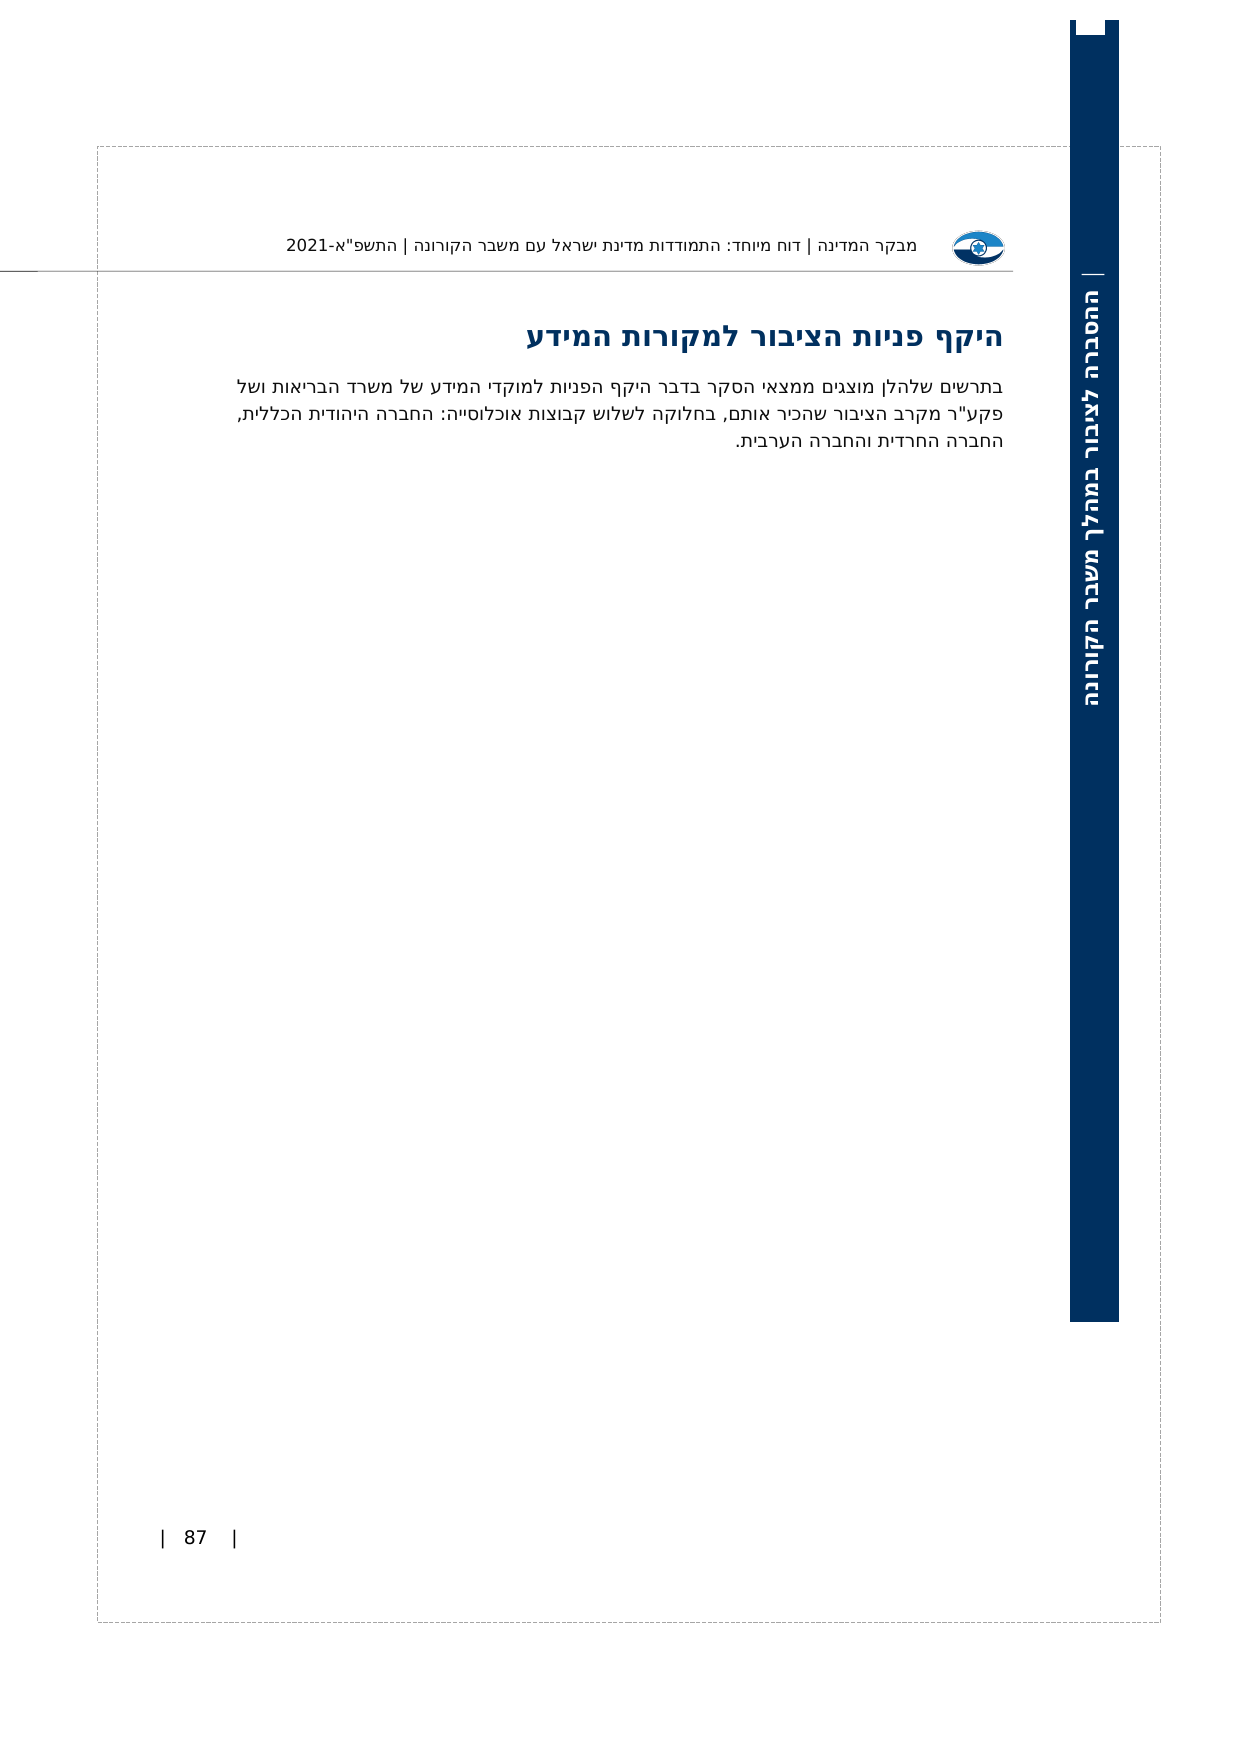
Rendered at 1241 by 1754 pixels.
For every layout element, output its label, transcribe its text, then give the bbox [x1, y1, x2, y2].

text היקף פניות הציבור למקורות המידע [236, 319, 1004, 353]
text בתרשים שלהלן מוצגים ממצאי הסקר בדבר היקף הפניות למוקדי המידע של משרד הבריאות ושל פקע"ר מקרב הציבור שהכיר אותם, בחלוקה לשלוש קבוצות אוכלוסייה: החברה היהודית הכללית, החברה החרדית והחברה הערבית. [236, 372, 1004, 453]
picture [950, 228, 1007, 268]
